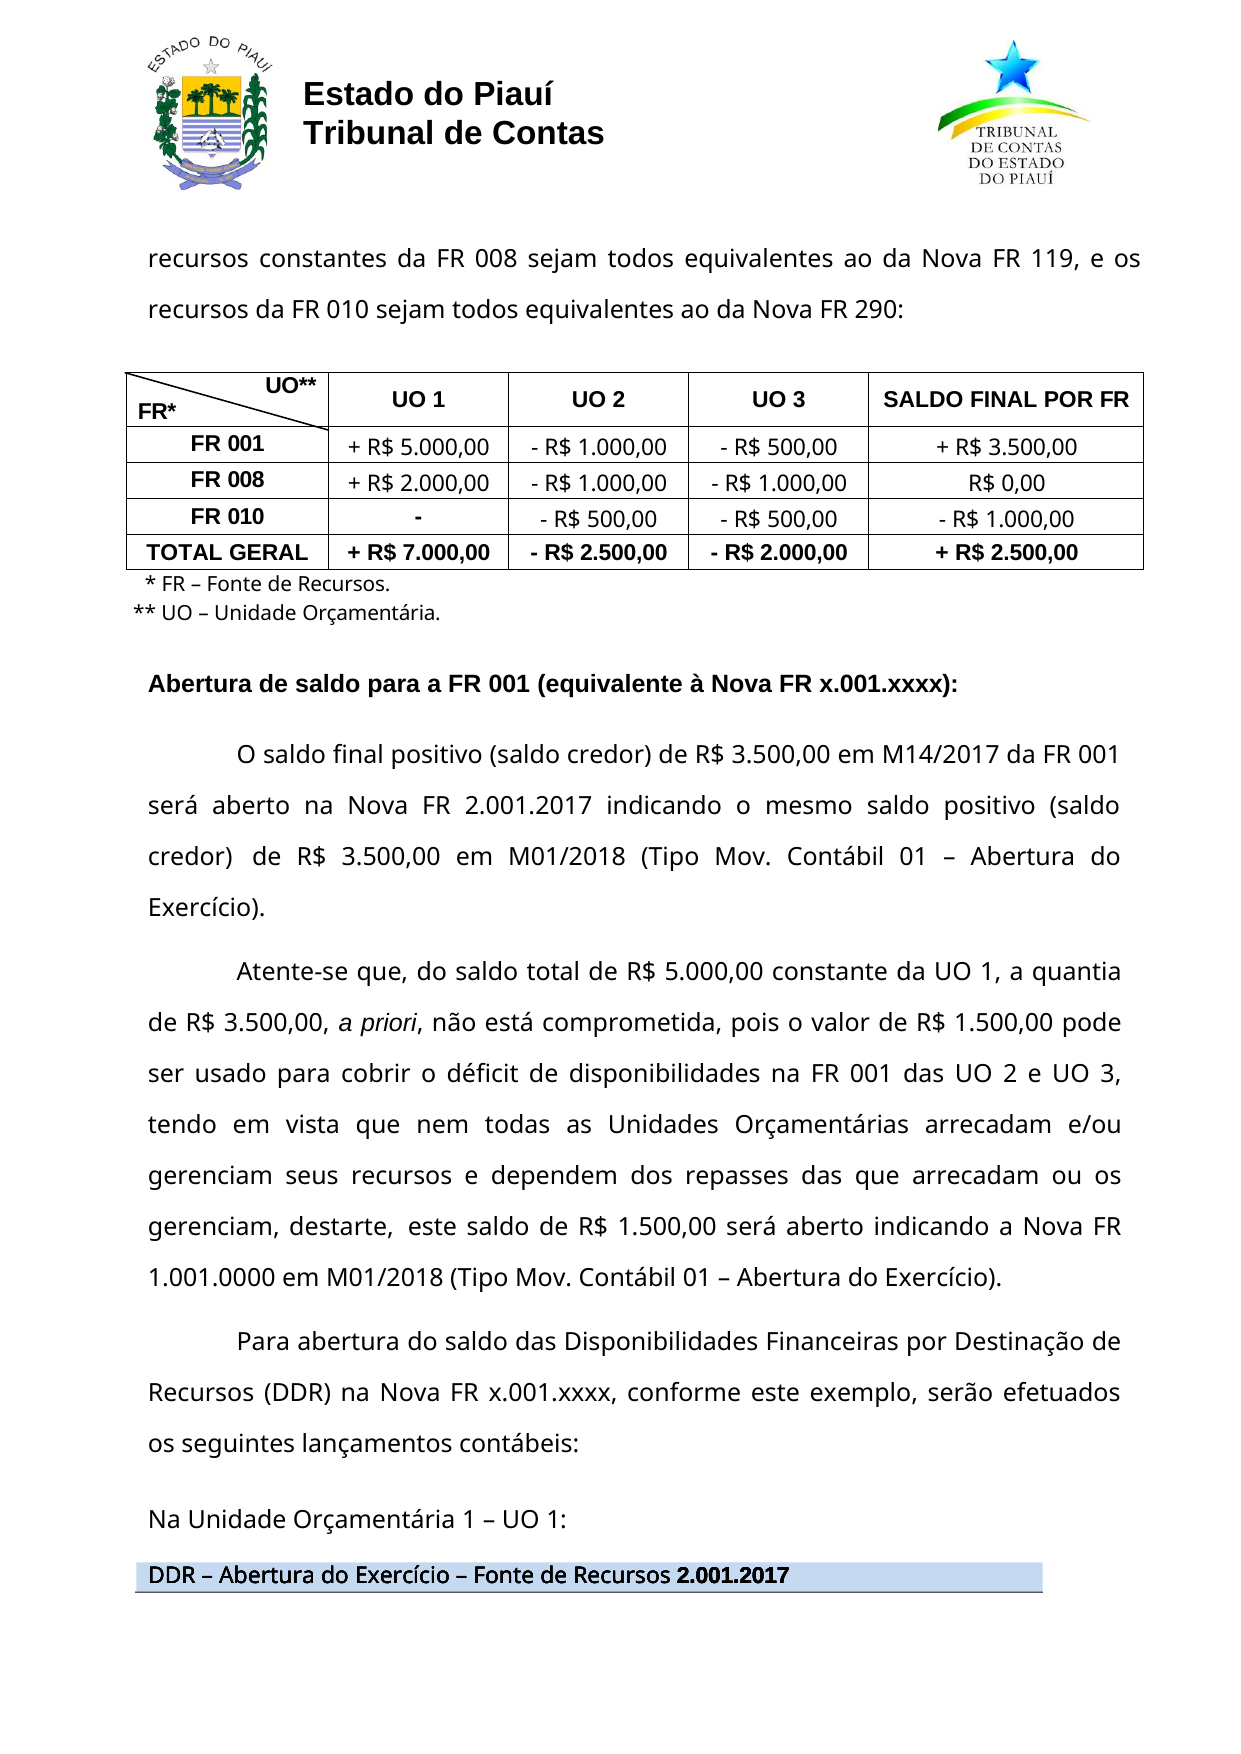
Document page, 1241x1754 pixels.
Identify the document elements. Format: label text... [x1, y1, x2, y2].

text O saldo final positivo (saldo credor) de R$ 3.500,00 em M14/2017 da FR 001 será aberto na Nova FR 2.001.2017 indicando o mesmo saldo positivo (saldo credor) de R$ 3.500,00 em M01/2018 (Tipo Mov. Contábil 01 – Abertura do Exercício). [148, 737, 1122, 924]
table_cell + R$ 2.500,00 [869, 535, 1143, 568]
table_cell - R$ 500,00 [689, 427, 868, 462]
table_cell + R$ 5.000,00 [329, 427, 508, 462]
table_header UO 2 [509, 373, 688, 426]
table_cell FR 001 [127, 427, 328, 462]
table_header UO** FR* [127, 373, 328, 426]
text * FR – Fonte de Recursos. [144, 569, 1181, 598]
table_cell FR 008 [127, 463, 328, 498]
table_cell TOTAL GERAL [127, 535, 328, 568]
text Para abertura do saldo das Disponibilidades Financeiras por Destinação de Recursos (DDR) na Nova FR x.001.xxxx, conforme este exemplo, serão efetuados os seguintes lançamentos contábeis: [148, 1323, 1122, 1459]
picture [937, 40, 1092, 187]
table_cell - R$ 2.500,00 [509, 535, 688, 568]
table_cell - R$ 1.000,00 [509, 463, 688, 498]
table_cell + R$ 2.000,00 [329, 463, 508, 498]
text Atente-se que, do saldo total de R$ 5.000,00 constante da UO 1, a quantia de R$ 3.500,00, a priori, não está comprometida, pois o valor de R$ 1.500,00 pode ser usado para cobrir o déficit de disponibilidades na FR 001 das UO 2 e UO 3, tendo em vista que nem todas as Unidades Orçamentárias arrecadam e/ou gerenciam seus recursos e dependem dos repasses das que arrecadam ou os gerenciam, destarte, este saldo de R$ 1.500,00 será aberto indicando a Nova FR 1.001.0000 em M01/2018 (Tipo Mov. Contábil 01 – Abertura do Exercício). [148, 953, 1123, 1294]
subtitle Abertura de saldo para a FR 001 (equivalente à Nova FR x.001.xxxx): [148, 669, 1181, 697]
table_header UO 1 [329, 373, 508, 426]
text Na Unidade Orçamentária 1 – UO 1: [148, 1501, 1181, 1535]
table_cell - R$ 1.000,00 [869, 499, 1143, 534]
table_cell + R$ 7.000,00 [329, 535, 508, 568]
table_cell - R$ 1.000,00 [509, 427, 688, 462]
table_cell + R$ 3.500,00 [869, 427, 1143, 462]
table_header SALDO FINAL POR FR [869, 373, 1143, 426]
table_cell FR 010 [127, 499, 328, 534]
table_header UO 3 [689, 373, 868, 426]
table_cell - [329, 499, 508, 534]
text ** UO – Unidade Orçamentária. [133, 598, 1181, 626]
table_cell - R$ 500,00 [509, 499, 688, 534]
table_cell - R$ 2.000,00 [689, 535, 868, 568]
text recursos constantes da FR 008 sejam todos equivalentes ao da Nova FR 119, e os recursos da FR 010 sejam todos equivalentes ao da Nova FR 290: [148, 240, 1181, 326]
table_cell - R$ 1.000,00 [689, 463, 868, 498]
picture [147, 36, 273, 190]
table_cell R$ 0,00 [869, 463, 1143, 498]
table_cell - R$ 500,00 [689, 499, 868, 534]
